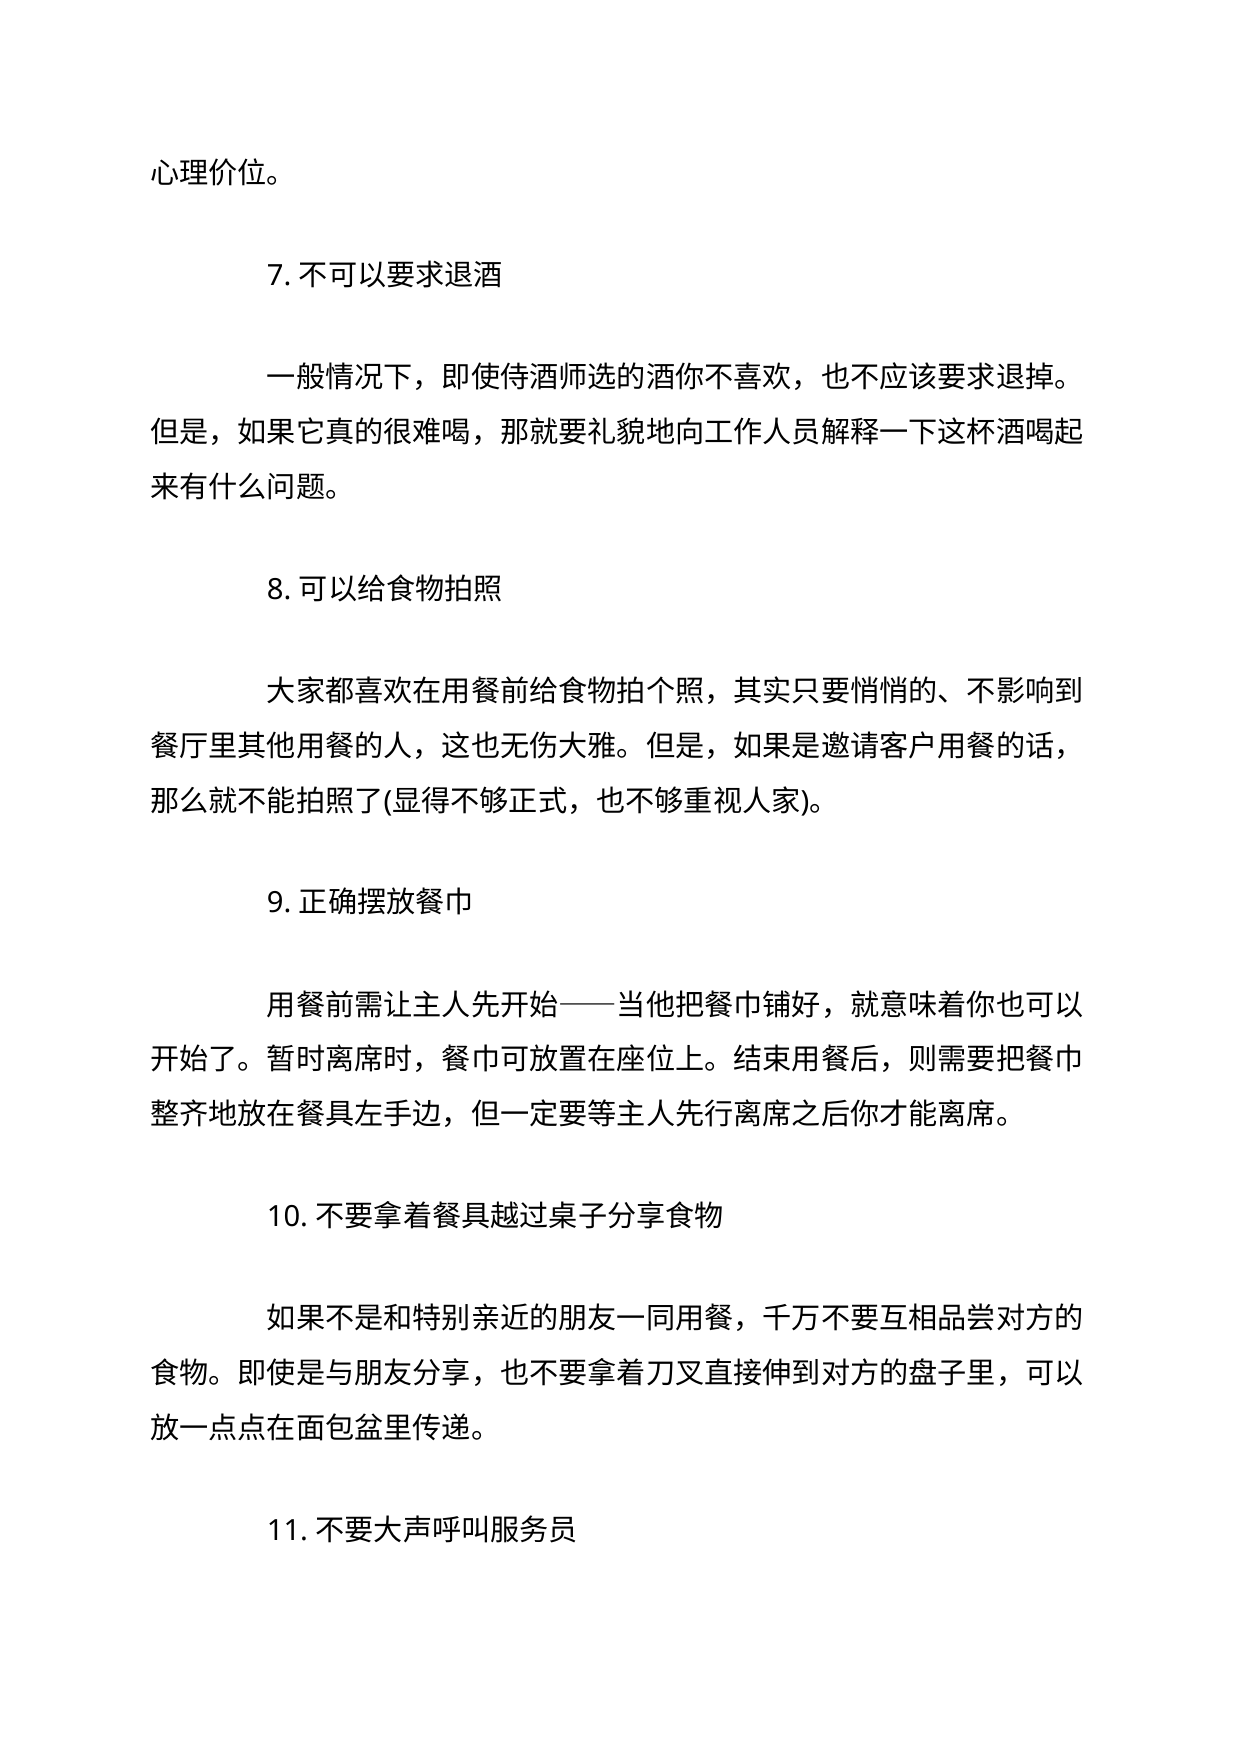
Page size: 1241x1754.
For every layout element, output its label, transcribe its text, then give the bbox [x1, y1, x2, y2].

text 如果不是和特别亲近的朋友一同用餐，千万不要互相品尝对方的食物。即使是与朋友分享，也不要拿着刀叉直接伸到对方的盘子里，可以放一点点在面包盆里传递。 [150, 1294, 1090, 1447]
text 一般情况下，即使侍酒师选的酒你不喜欢，也不应该要求退掉。但是，如果它真的很难喝，那就要礼貌地向工作人员解释一下这杯酒喝起来有什么问题。 [150, 354, 1090, 506]
text 9. 正确摆放餐巾 [150, 879, 1090, 921]
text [150, 150, 1090, 192]
text 10. 不要拿着餐具越过桌子分享食物 [150, 1193, 1090, 1235]
text 用餐前需让主人先开始——当他把餐巾铺好，就意味着你也可以开始了。暂时离席时，餐巾可放置在座位上。结束用餐后，则需要把餐巾整齐地放在餐具左手边，但一定要等主人先行离席之后你才能离席。 [150, 981, 1090, 1133]
text 大家都喜欢在用餐前给食物拍个照，其实只要悄悄的、不影响到餐厅里其他用餐的人，这也无伤大雅。但是，如果是邀请客户用餐的话，那么就不能拍照了(显得不够正式，也不够重视人家)。 [150, 667, 1090, 819]
text 8. 可以给食物拍照 [150, 565, 1090, 608]
text 11. 不要大声呼叫服务员 [150, 1506, 1090, 1548]
text 7. 不可以要求退酒 [150, 252, 1090, 294]
